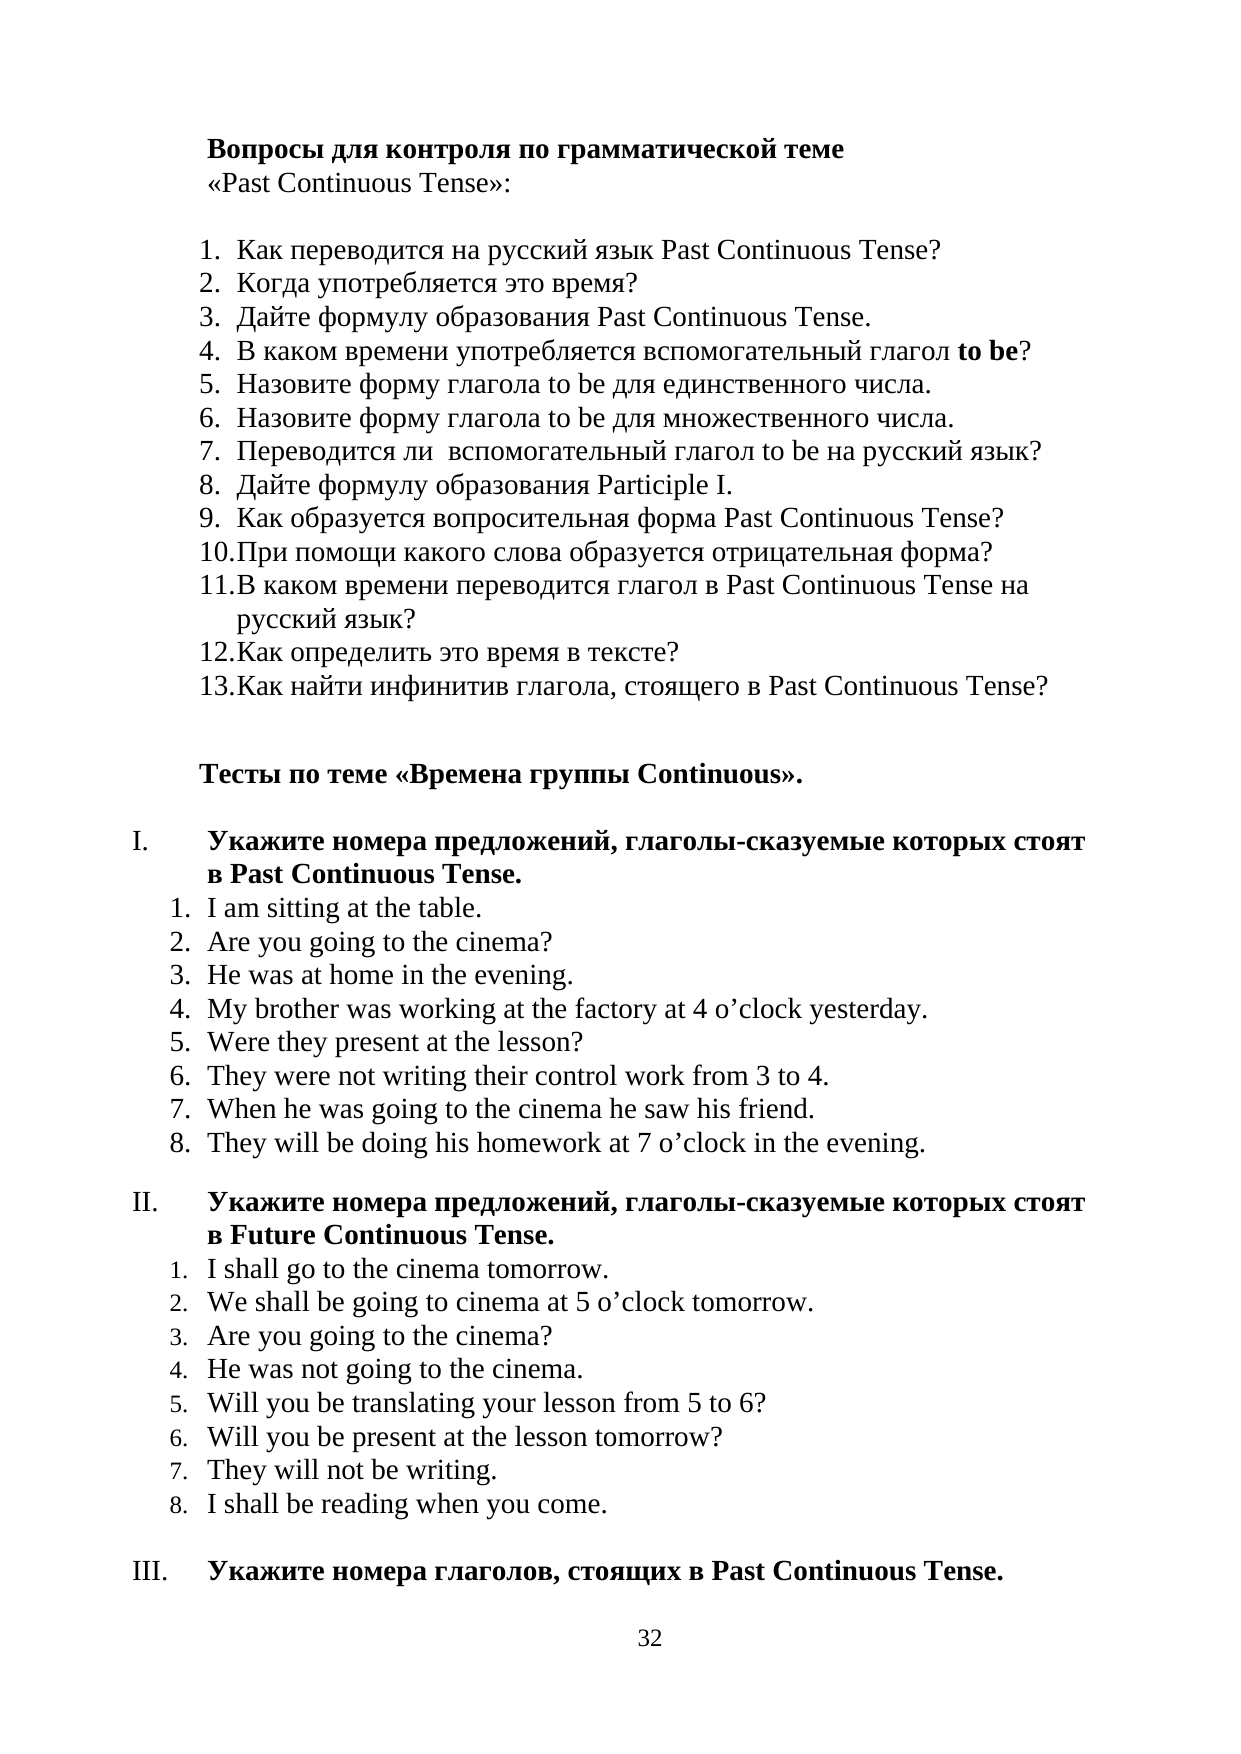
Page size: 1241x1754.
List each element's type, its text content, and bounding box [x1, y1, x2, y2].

list Как образуется вопросительная форма Past Continuous Tense? [199, 500, 1093, 534]
list Назовите форму глагола to be для множественного числа. [199, 400, 1093, 433]
list В каком времени употребляется вспомогательный глагол to be? [199, 333, 1093, 366]
text «Past Continuous Tense»: [207, 165, 1093, 198]
list В каком времени переводится глагол в Past Continuous Tense на русский язык? [199, 567, 1093, 634]
list I am sitting at the table. [169, 890, 1093, 924]
text Вопросы для контроля по грамматической теме [207, 131, 1093, 165]
list Are you going to the cinema? [169, 924, 1093, 957]
list Will you be translating your lesson from 5 to 6? [169, 1385, 1093, 1419]
list Were they present at the lesson? [169, 1024, 1093, 1058]
list Укажите номера предложений, глаголы-сказуемые которых стоят в Future Continuous Tense. [132, 1184, 1093, 1251]
list He was at home in the evening. [169, 957, 1093, 991]
list Are you going to the cinema? [169, 1318, 1093, 1352]
list They were not writing their control work from 3 to 4. [169, 1058, 1093, 1091]
list Как определить это время в тексте? [199, 634, 1093, 668]
list При помощи какого слова образуется отрицательная форма? [199, 534, 1093, 567]
list When he was going to the cinema he saw his friend. [169, 1091, 1093, 1125]
list Дайте формулу образования Past Continuous Tense. [199, 299, 1093, 333]
list Укажите номера глаголов, стоящих в Past Continuous Tense. [132, 1553, 1093, 1586]
list They will not be writing. [169, 1452, 1093, 1486]
list Дайте формулу образования Participle I. [199, 467, 1093, 500]
text Тесты по теме «Времена группы Continuous». [199, 756, 1093, 789]
list Как найти инфинитив глагола, стоящего в Past Continuous Tense? [199, 668, 1093, 702]
list Переводится ли вспомогательный глагол to be на русский язык? [199, 433, 1093, 467]
list Укажите номера предложений, глаголы-сказуемые которых стоят в Past Continuous Tense. [132, 823, 1093, 890]
list He was not going to the cinema. [169, 1352, 1093, 1385]
list They will be doing his homework at 7 o’clock in the evening. [169, 1125, 1093, 1158]
list Как переводится на русский язык Past Continuous Tense? [199, 232, 1093, 266]
list We shall be going to cinema at 5 o’clock tomorrow. [169, 1284, 1093, 1318]
list My brother was working at the factory at 4 o’clock yesterday. [169, 991, 1093, 1024]
list Когда употребляется это время? [199, 266, 1093, 299]
list I shall go to the cinema tomorrow. [169, 1251, 1093, 1284]
list I shall be reading when you come. [169, 1486, 1093, 1519]
list Назовите форму глагола to be для единственного числа. [199, 366, 1093, 400]
list Will you be present at the lesson tomorrow? [169, 1419, 1093, 1452]
